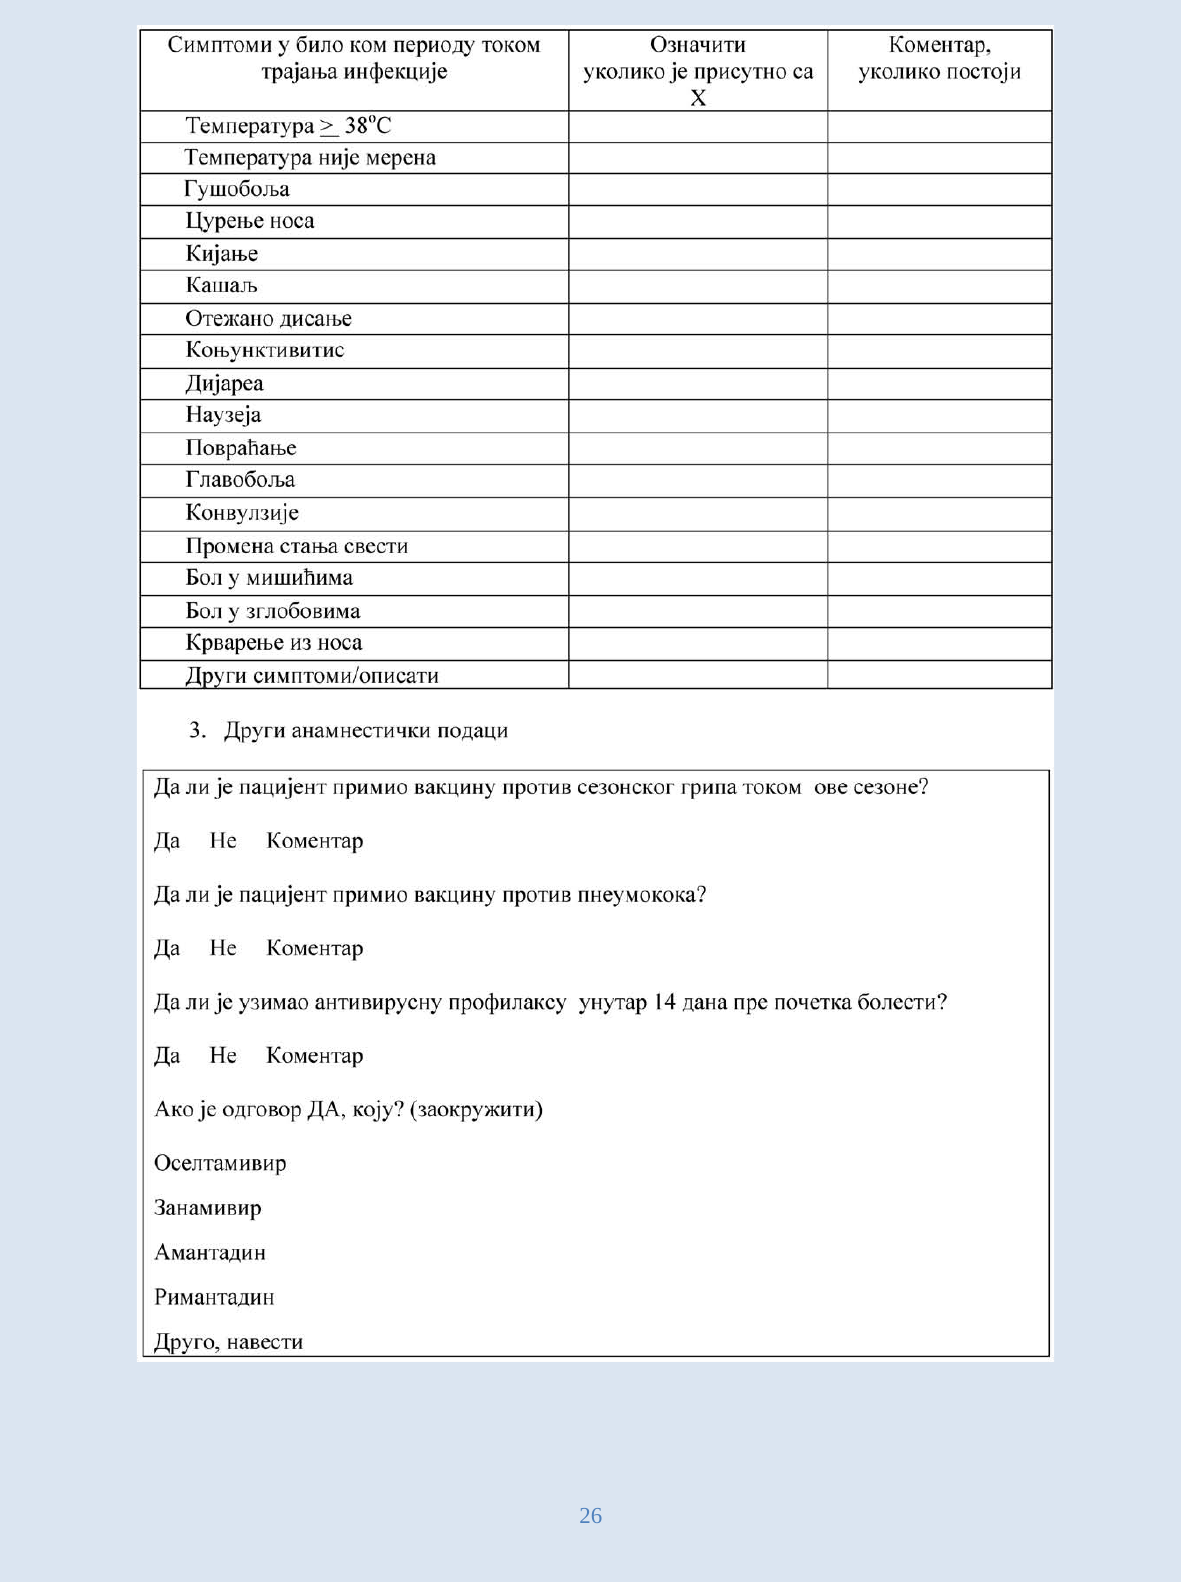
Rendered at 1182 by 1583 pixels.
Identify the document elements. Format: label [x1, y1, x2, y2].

picture [136, 25, 1055, 1362]
